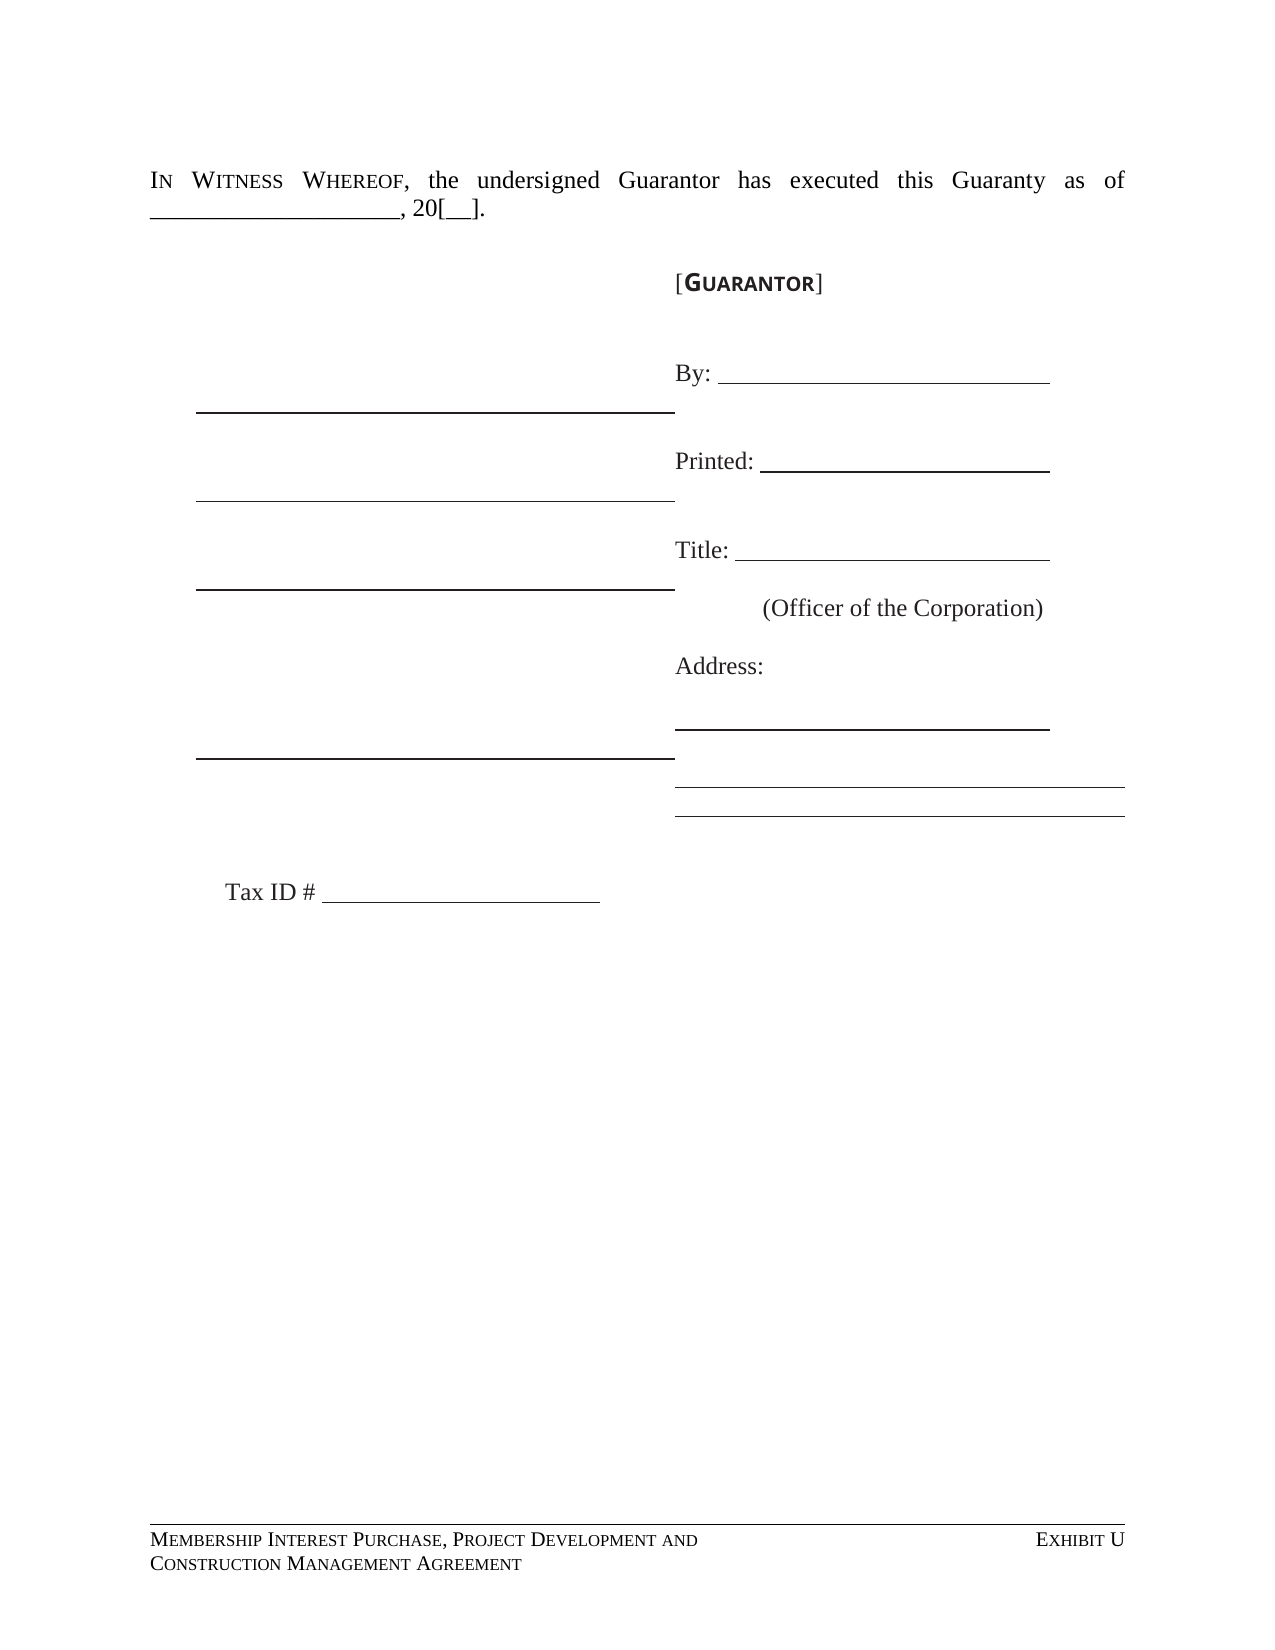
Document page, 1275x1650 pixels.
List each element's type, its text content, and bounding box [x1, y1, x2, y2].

text By: [196, 356, 1125, 416]
text [Guarantor] [196, 263, 1125, 299]
text Printed: [196, 445, 1125, 505]
text Title: [196, 533, 1125, 593]
text Tax ID # [150, 877, 1125, 906]
text In Witness Whereof, the undersigned Guarantor has executed this Guaranty as of ____________________, 20[__]. [150, 165, 1125, 222]
text (Officer of the Corporation) [196, 593, 1125, 622]
text Address: [196, 651, 1125, 679]
